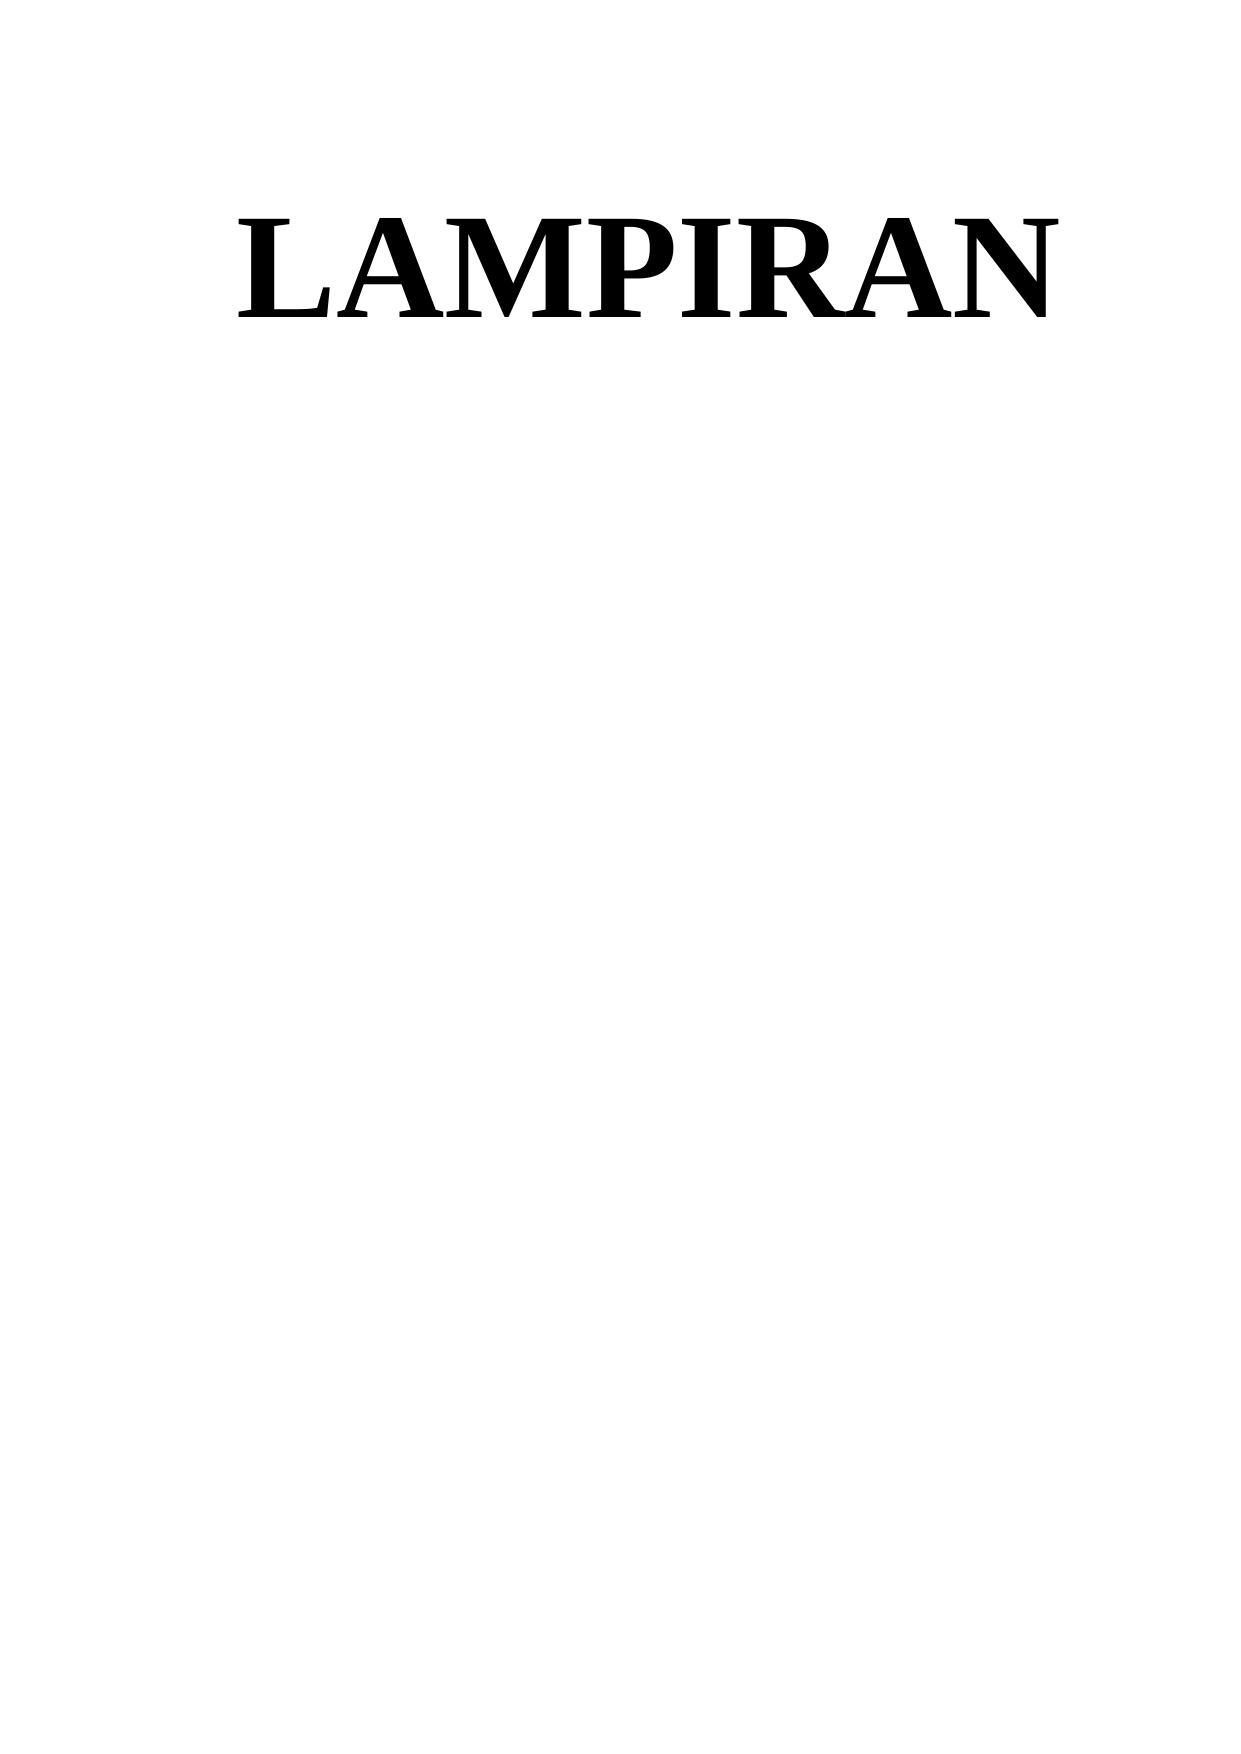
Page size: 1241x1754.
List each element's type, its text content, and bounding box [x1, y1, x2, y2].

subtitle LAMPIRAN [236, 177, 1063, 350]
